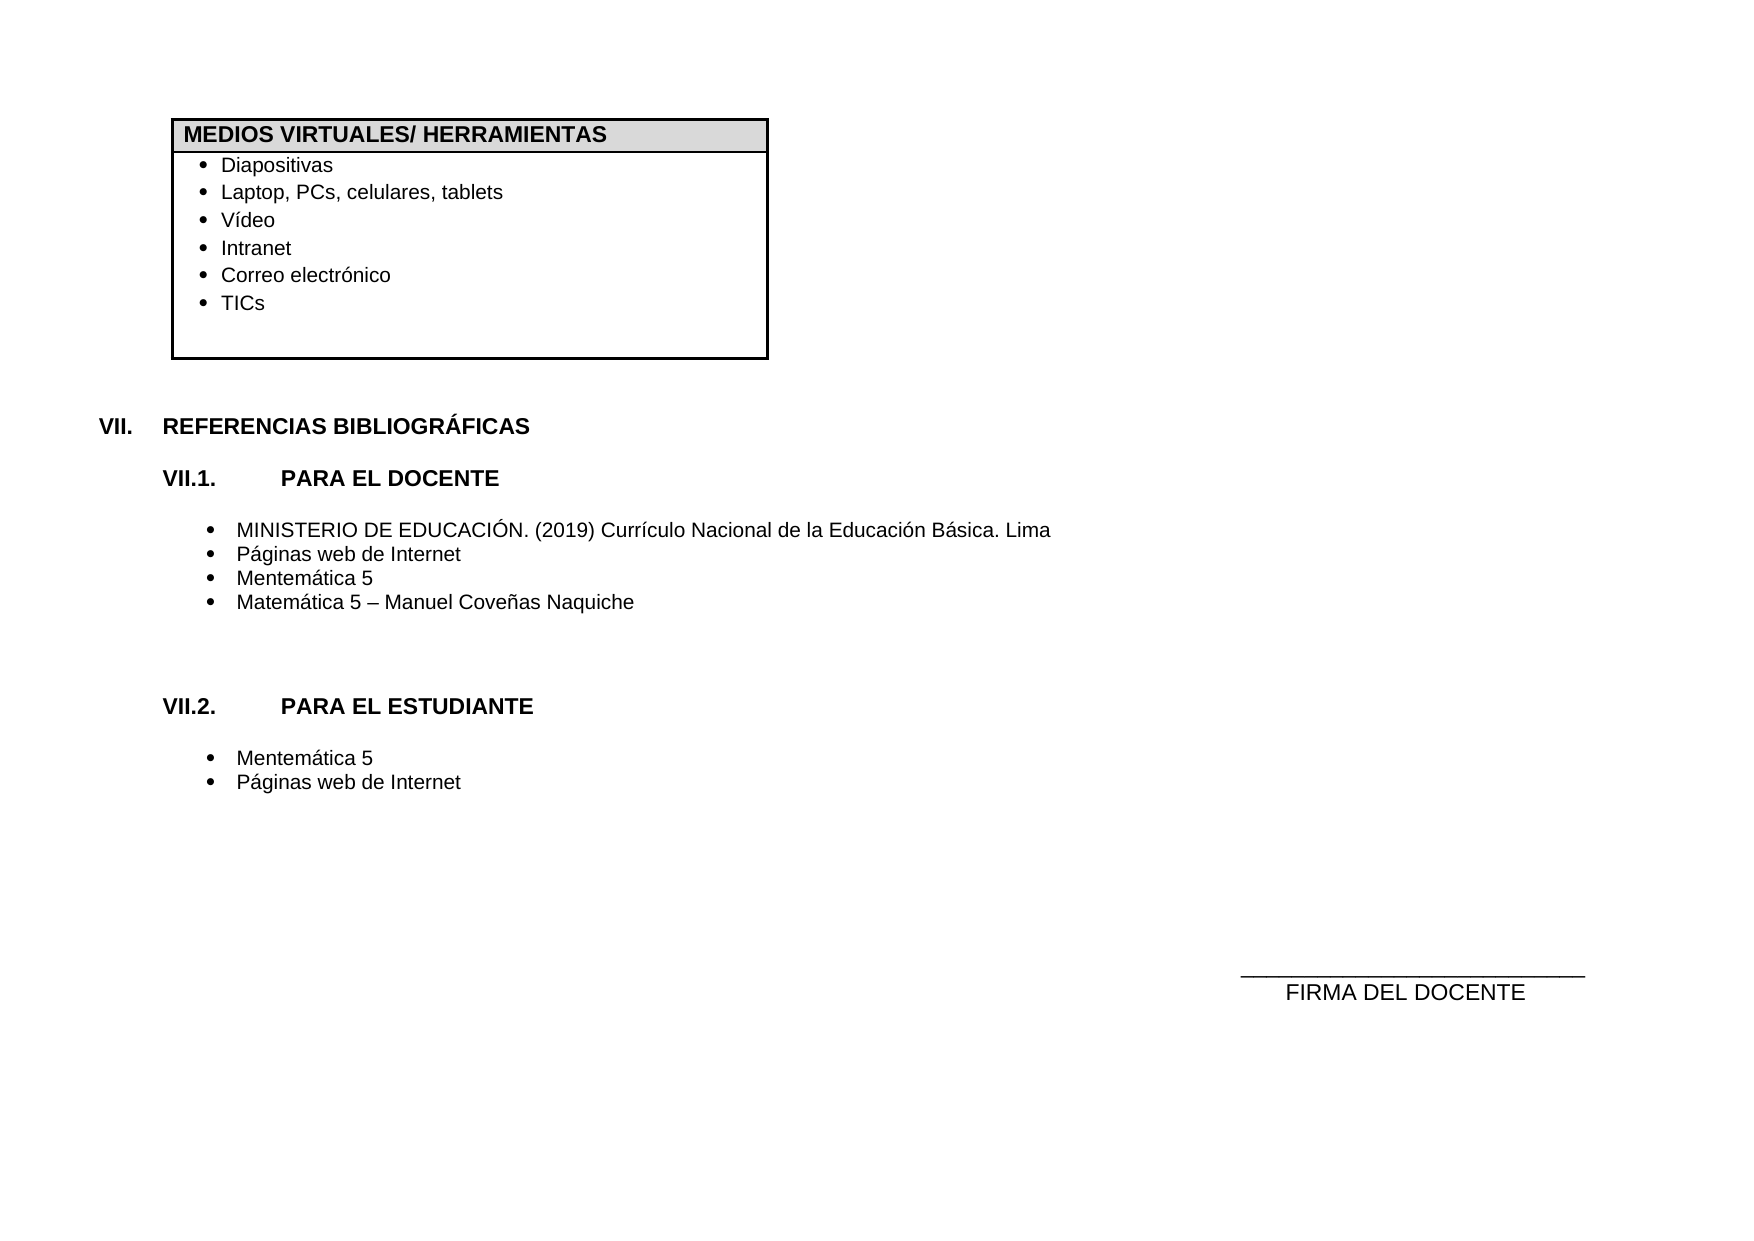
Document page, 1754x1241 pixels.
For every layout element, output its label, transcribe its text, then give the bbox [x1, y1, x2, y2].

list MINISTERIO DE EDUCACIÓN. (2019) Currículo Nacional de la Educación Básica. Lima [207, 518, 1595, 542]
table_cell Diapositivas Laptop, PCs, celulares, tablets Vídeo Intranet Correo electrónico TICs [174, 153, 766, 357]
text FIRMA DEL DOCENTE [1167, 979, 1595, 1005]
list Matemática 5 – Manuel Coveñas Naquiche [207, 590, 1595, 614]
list Mentemática 5 [207, 746, 1595, 770]
list Páginas web de Internet [207, 770, 1595, 794]
list PARA EL DOCENTE [162, 465, 1595, 492]
text ___________________________ [1167, 952, 1595, 979]
list Páginas web de Internet [207, 542, 1595, 566]
list REFERENCIAS BIBLIOGRÁFICAS [133, 413, 1595, 439]
list PARA EL ESTUDIANTE [162, 693, 1595, 720]
list Mentemática 5 [207, 566, 1595, 590]
table_header MEDIOS VIRTUALES/ HERRAMIENTAS [174, 121, 766, 151]
